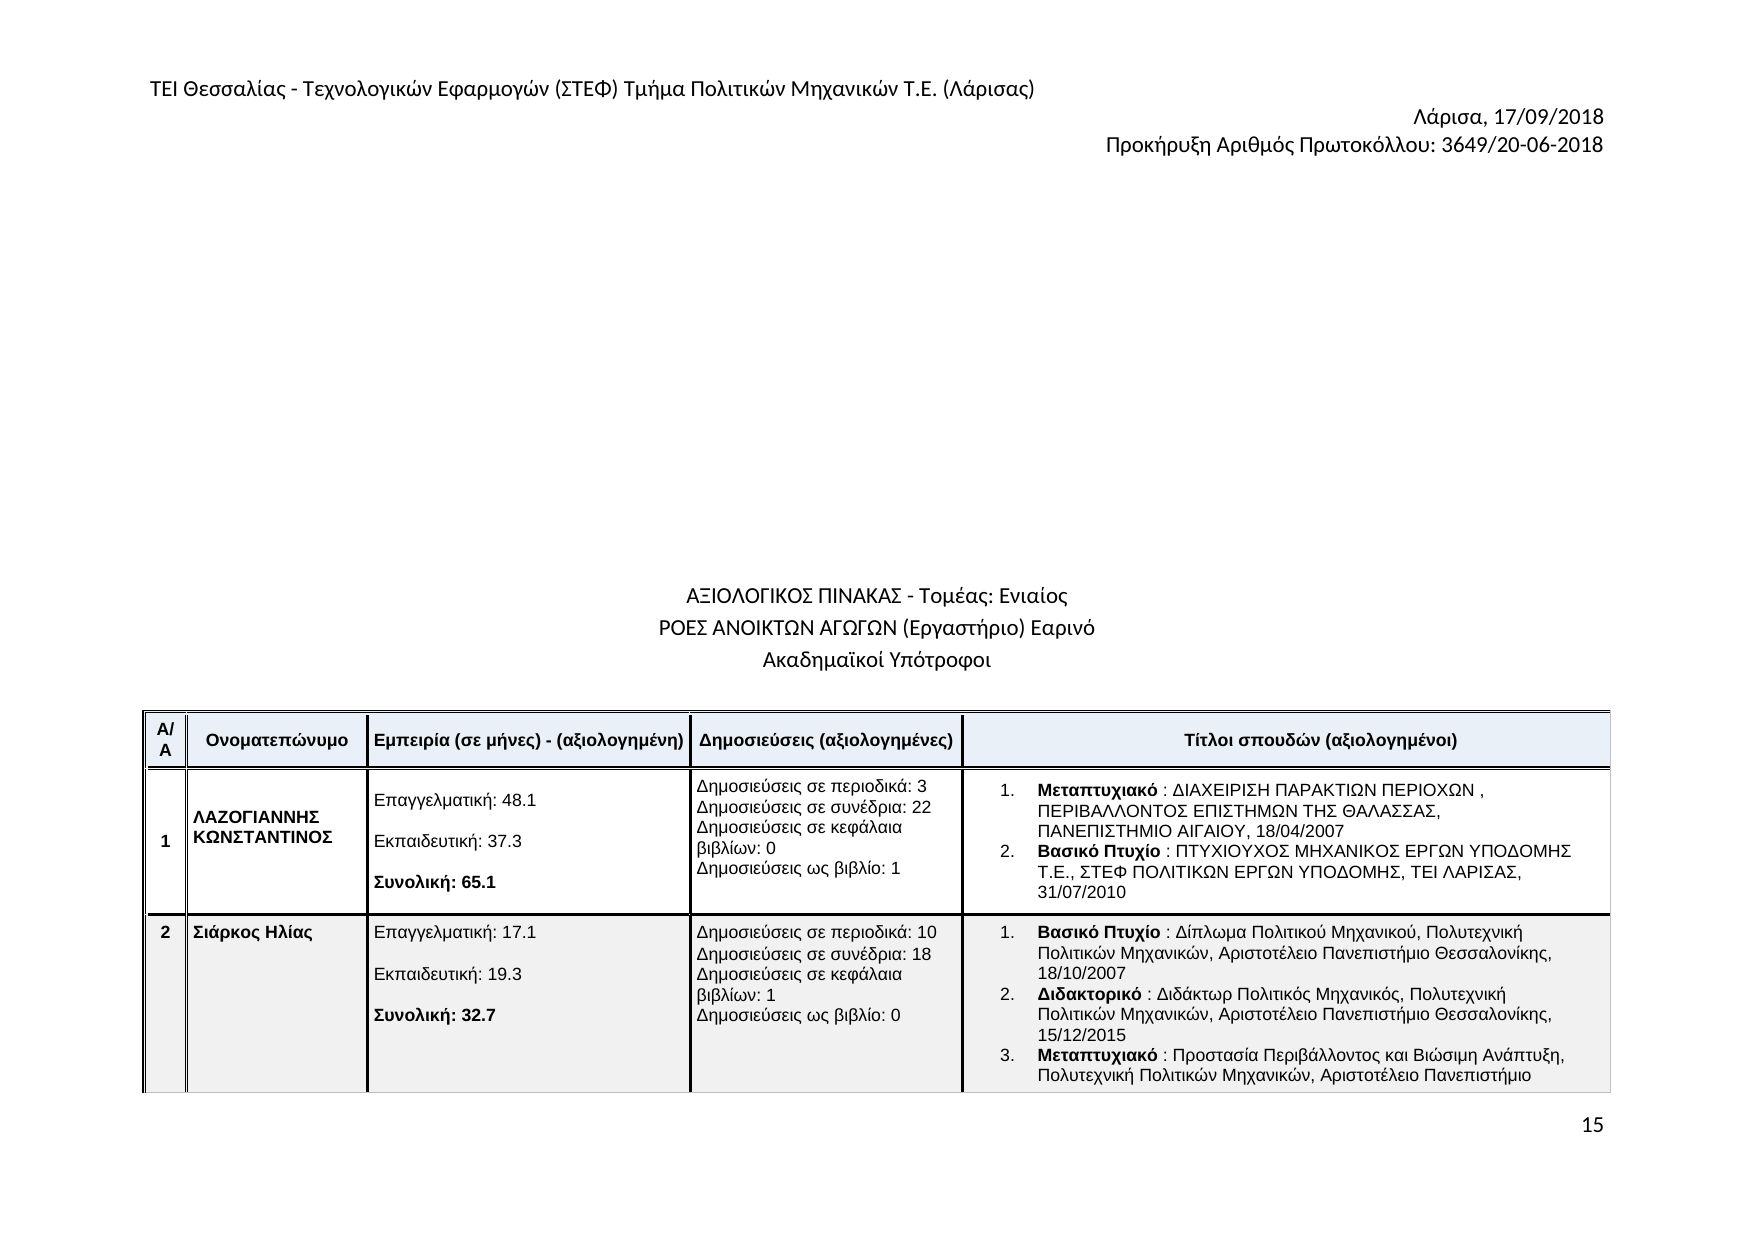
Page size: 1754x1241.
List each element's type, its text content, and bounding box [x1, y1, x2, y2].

text Ακαδημαϊκοί Υπότροφοι [150, 645, 1604, 673]
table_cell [692, 916, 961, 1092]
table_cell 2 [144, 913, 185, 1092]
table_header Ονoματεπώνυμο [187, 713, 367, 766]
table_header Δημοσιεύσεις (αξιολογημένες) [690, 713, 962, 766]
table_cell Μεταπτυχιακό : ΔΙΑΧΕΙΡΙΣΗ ΠΑΡΑΚΤΙΩΝ ΠΕΡΙΟΧΩΝ , ΠΕΡΙΒΑΛΛΟΝΤΟΣ ΕΠΙΣΤΗΜΩΝ ΤΗΣ ΘΑΛΑΣΣΑΣ, ΠΑΝΕΠΙΣΤΗΜΙΟ ΑΙΓΑΙΟΥ, 18/04/2007 Βασικό Πτυχίο : ΠΤΥΧΙΟΥΧΟΣ ΜΗΧΑΝΙΚΟΣ ΕΡΓΩΝ ΥΠΟΔΟΜΗΣ Τ.Ε., ΣΤΕΦ ΠΟΛΙΤΙΚΩΝ ΕΡΓΩΝ ΥΠΟΔΟΜΗΣ, ΤΕΙ ΛΑΡΙΣΑΣ, 31/07/2010 [964, 770, 1610, 913]
text ΑΞΙΟΛΟΓΙΚΟΣ ΠΙΝΑΚΑΣ - Τομέας: Ενιαίος [150, 581, 1604, 609]
table_cell Σιάρκος Ηλίας [188, 916, 366, 1092]
table_cell Δημοσιεύσεις σε περιοδικά: 3 Δημοσιεύσεις σε συνέδρια: 22 Δημοσιεύσεις σε κεφάλαια βιβλίων: 0 Δημοσιεύσεις ως βιβλίο: 1 [692, 770, 961, 913]
table_header Τίτλοι σπουδών (αξιολογημένοι) [962, 713, 1610, 766]
table_cell ΛΑΖΟΓΙΑΝΝΗΣ ΚΩΝΣΤΑΝΤΙΝΟΣ [188, 770, 366, 913]
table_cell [964, 916, 1610, 1092]
table_cell Επαγγελματική: 48.1 Εκπαιδευτική: 37.3 Συνολική: 65.1 [369, 770, 689, 913]
table_cell 1 [146, 766, 185, 913]
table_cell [369, 916, 689, 1092]
table_header Εμπειρία (σε μήνες) - (αξιολογημένη) [367, 711, 690, 766]
table_header Α/Α [146, 713, 187, 766]
text ΡΟΕΣ ΑΝΟΙΚΤΩΝ ΑΓΩΓΩΝ (Εργαστήριο) Εαρινό [150, 613, 1604, 641]
